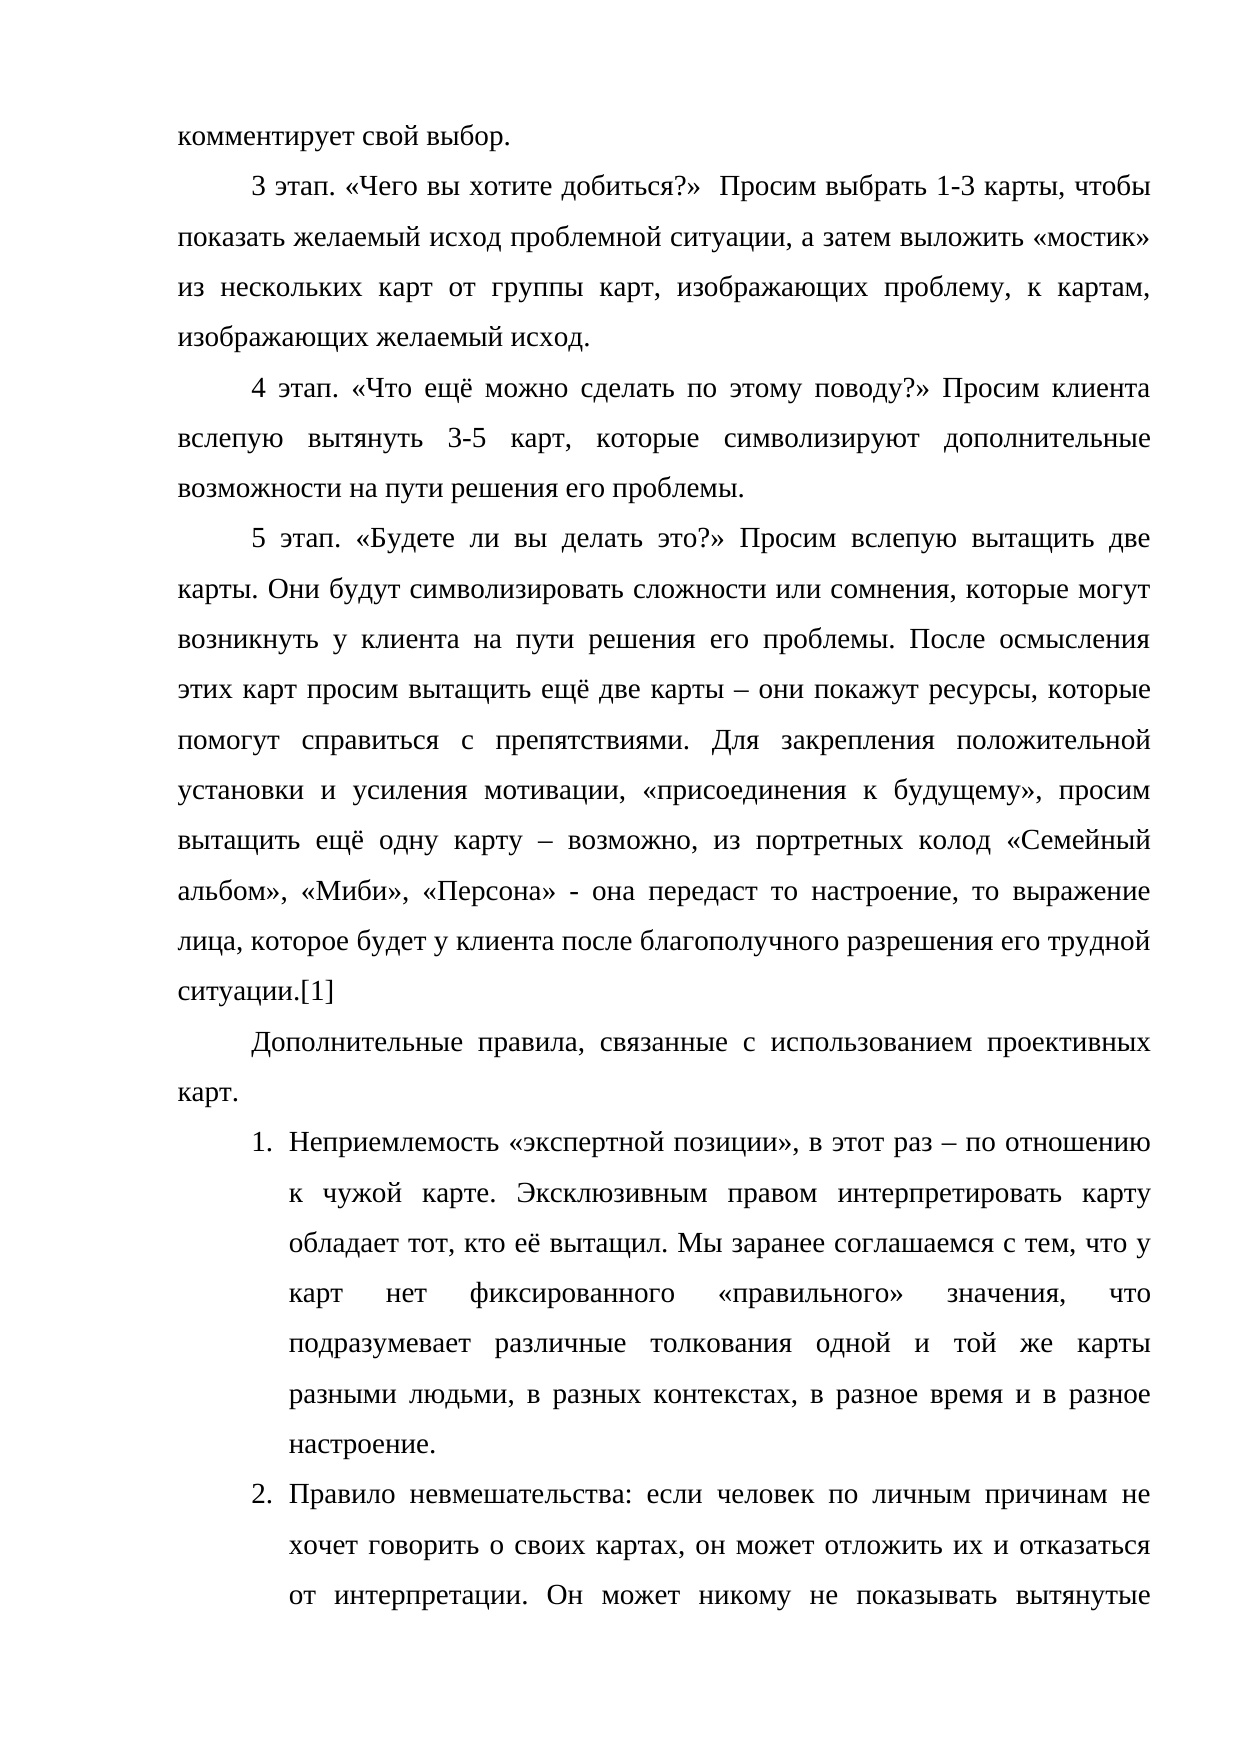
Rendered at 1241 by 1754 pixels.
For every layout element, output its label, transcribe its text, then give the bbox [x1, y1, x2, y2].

text 4 этап. «Что ещё можно сделать по этому поводу?» Просим клиента вслепую вытянуть 3-5 карт, которые символизируют дополнительные возможности на пути решения его проблемы. [177, 370, 1152, 504]
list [251, 1477, 1152, 1611]
text Дополнительные правила, связанные с использованием проективных карт. [177, 1024, 1152, 1108]
text 3 этап. «Чего вы хотите добиться?» Просим выбрать 1-3 карты, чтобы показать желаемый исход проблемной ситуации, а затем выложить «мостик» из нескольких карт от группы карт, изображающих проблему, к картам, изображающих желаемый исход. [177, 168, 1152, 353]
list Неприемлемость «экспертной позиции», в этот раз – по отношению к чужой карте. Эксклюзивным правом интерпретировать карту обладает тот, кто её вытащил. Мы заранее соглашаемся с тем, что у карт нет фиксированного «правильного» значения, что подразумевает различные толкования одной и той же карты разными людьми, в разных контекстах, в разное время и в разное настроение. [251, 1124, 1152, 1460]
text 5 этап. «Будете ли вы делать это?» Просим вслепую вытащить две карты. Они будут символизировать сложности или сомнения, которые могут возникнуть у клиента на пути решения его проблемы. После осмысления этих карт просим вытащить ещё две карты – они покажут ресурсы, которые помогут справиться с препятствиями. Для закрепления положительной установки и усиления мотивации, «присоединения к будущему», просим вытащить ещё одну карту – возможно, из портретных колод «Семейный альбом», «Миби», «Персона» - она передаст то настроение, то выражение лица, которое будет у клиента после благополучного разрешения его трудной ситуации.[1] [177, 521, 1152, 1007]
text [177, 118, 1152, 152]
